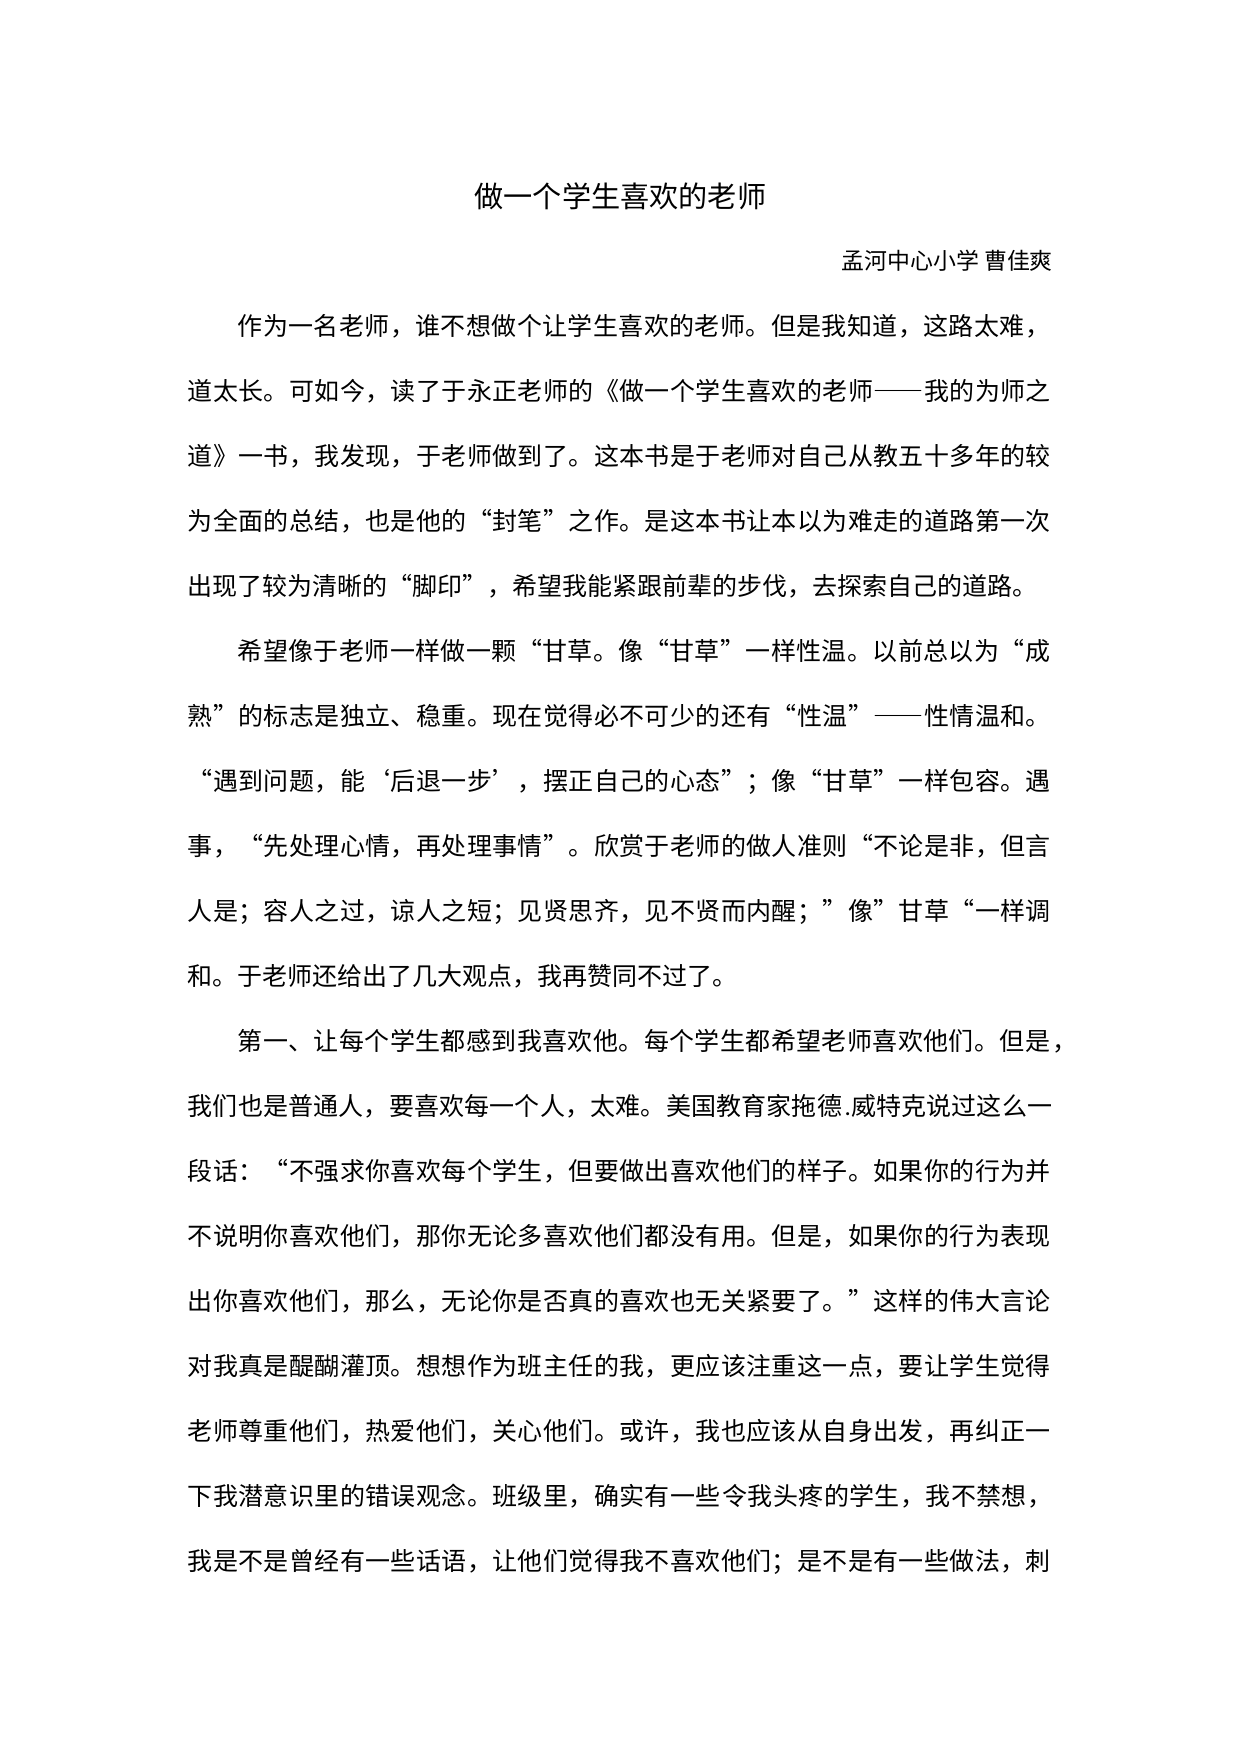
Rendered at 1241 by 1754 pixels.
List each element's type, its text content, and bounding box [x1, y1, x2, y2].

text 希望像于老师一样做一颗“甘草。像“甘草”一样性温。以前总以为“成熟”的标志是独立、稳重。现在觉得必不可少的还有“性温”——性情温和。“遇到问题，能‘后退一步’，摆正自己的心态”；像“甘草”一样包容。遇事，“先处理心情，再处理事情”。欣赏于老师的做人准则“不论是非，但言人是；容人之过，谅人之短；见贤思齐，见不贤而内醒；”像”甘草“一样调和。于老师还给出了几大观点，我再赞同不过了。 [187, 617, 1053, 1007]
text 做一个学生喜欢的老师 [187, 162, 1053, 227]
text 作为一名老师，谁不想做个让学生喜欢的老师。但是我知道，这路太难，道太长。可如今，读了于永正老师的《做一个学生喜欢的老师——我的为师之道》一书，我发现，于老师做到了。这本书是于老师对自己从教五十多年的较为全面的总结，也是他的“封笔”之作。是这本书让本以为难走的道路第一次出现了较为清晰的“脚印”，希望我能紧跟前辈的步伐，去探索自己的道路。 [187, 292, 1053, 617]
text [187, 1007, 1053, 1592]
text 孟河中心小学 曹佳爽 [187, 227, 1053, 292]
